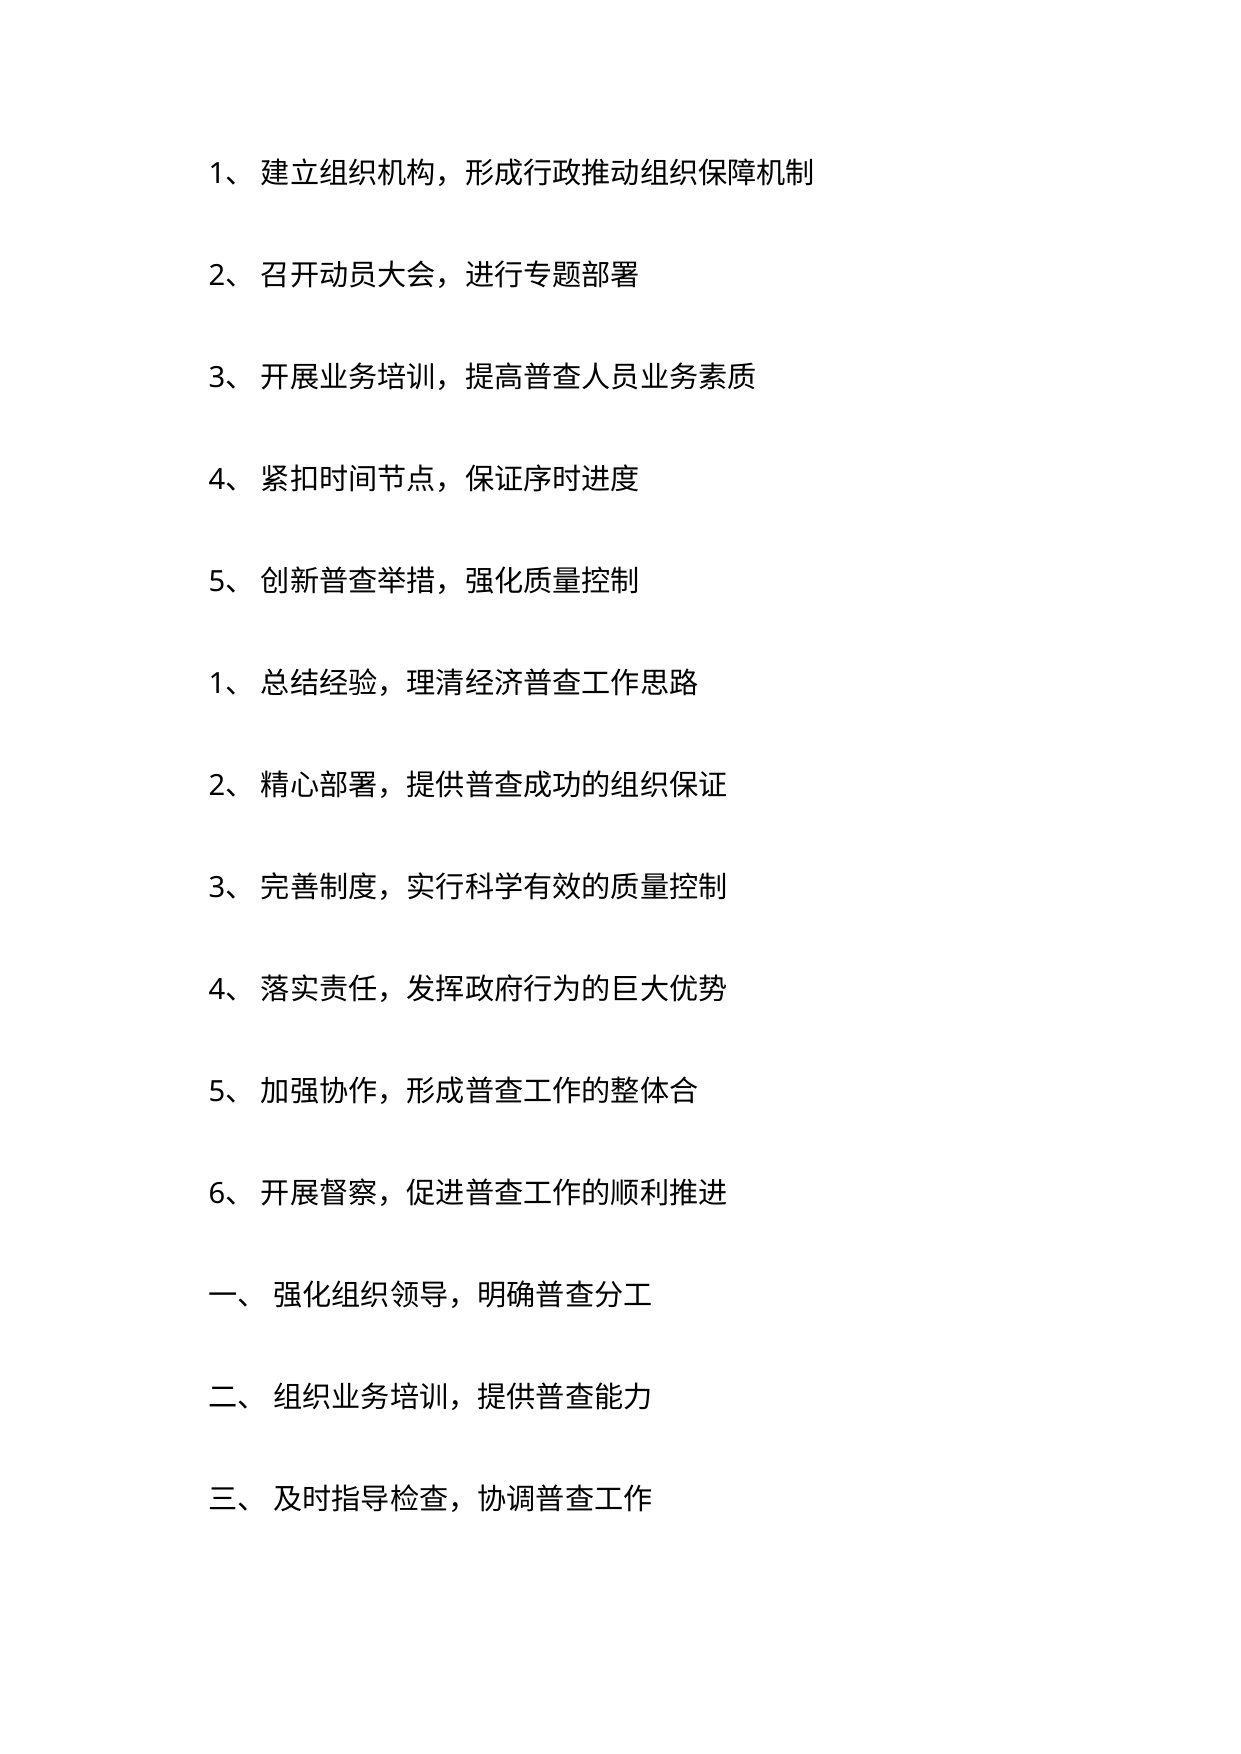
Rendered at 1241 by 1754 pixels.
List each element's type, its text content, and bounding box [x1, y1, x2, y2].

text 2、 精心部署，提供普查成功的组织保证 [150, 762, 1090, 804]
text 1、 总结经验，理清经济普查工作思路 [150, 660, 1090, 702]
text 3、 完善制度，实行科学有效的质量控制 [150, 864, 1090, 906]
text 6、 开展督察，促进普查工作的顺利推进 [150, 1170, 1090, 1212]
text 2、 召开动员大会，进行专题部署 [150, 252, 1090, 294]
text 4、 紧扣时间节点，保证序时进度 [150, 456, 1090, 498]
text 1、 建立组织机构，形成行政推动组织保障机制 [150, 150, 1090, 192]
text 3、 开展业务培训，提高普查人员业务素质 [150, 354, 1090, 396]
text 5、 创新普查举措，强化质量控制 [150, 558, 1090, 600]
text 4、 落实责任，发挥政府行为的巨大优势 [150, 966, 1090, 1008]
text 一、 强化组织领导，明确普查分工 [150, 1272, 1090, 1314]
text 二、 组织业务培训，提供普查能力 [150, 1373, 1090, 1416]
text 5、 加强协作，形成普查工作的整体合 [150, 1068, 1090, 1110]
text 三、 及时指导检查，协调普查工作 [150, 1475, 1090, 1518]
